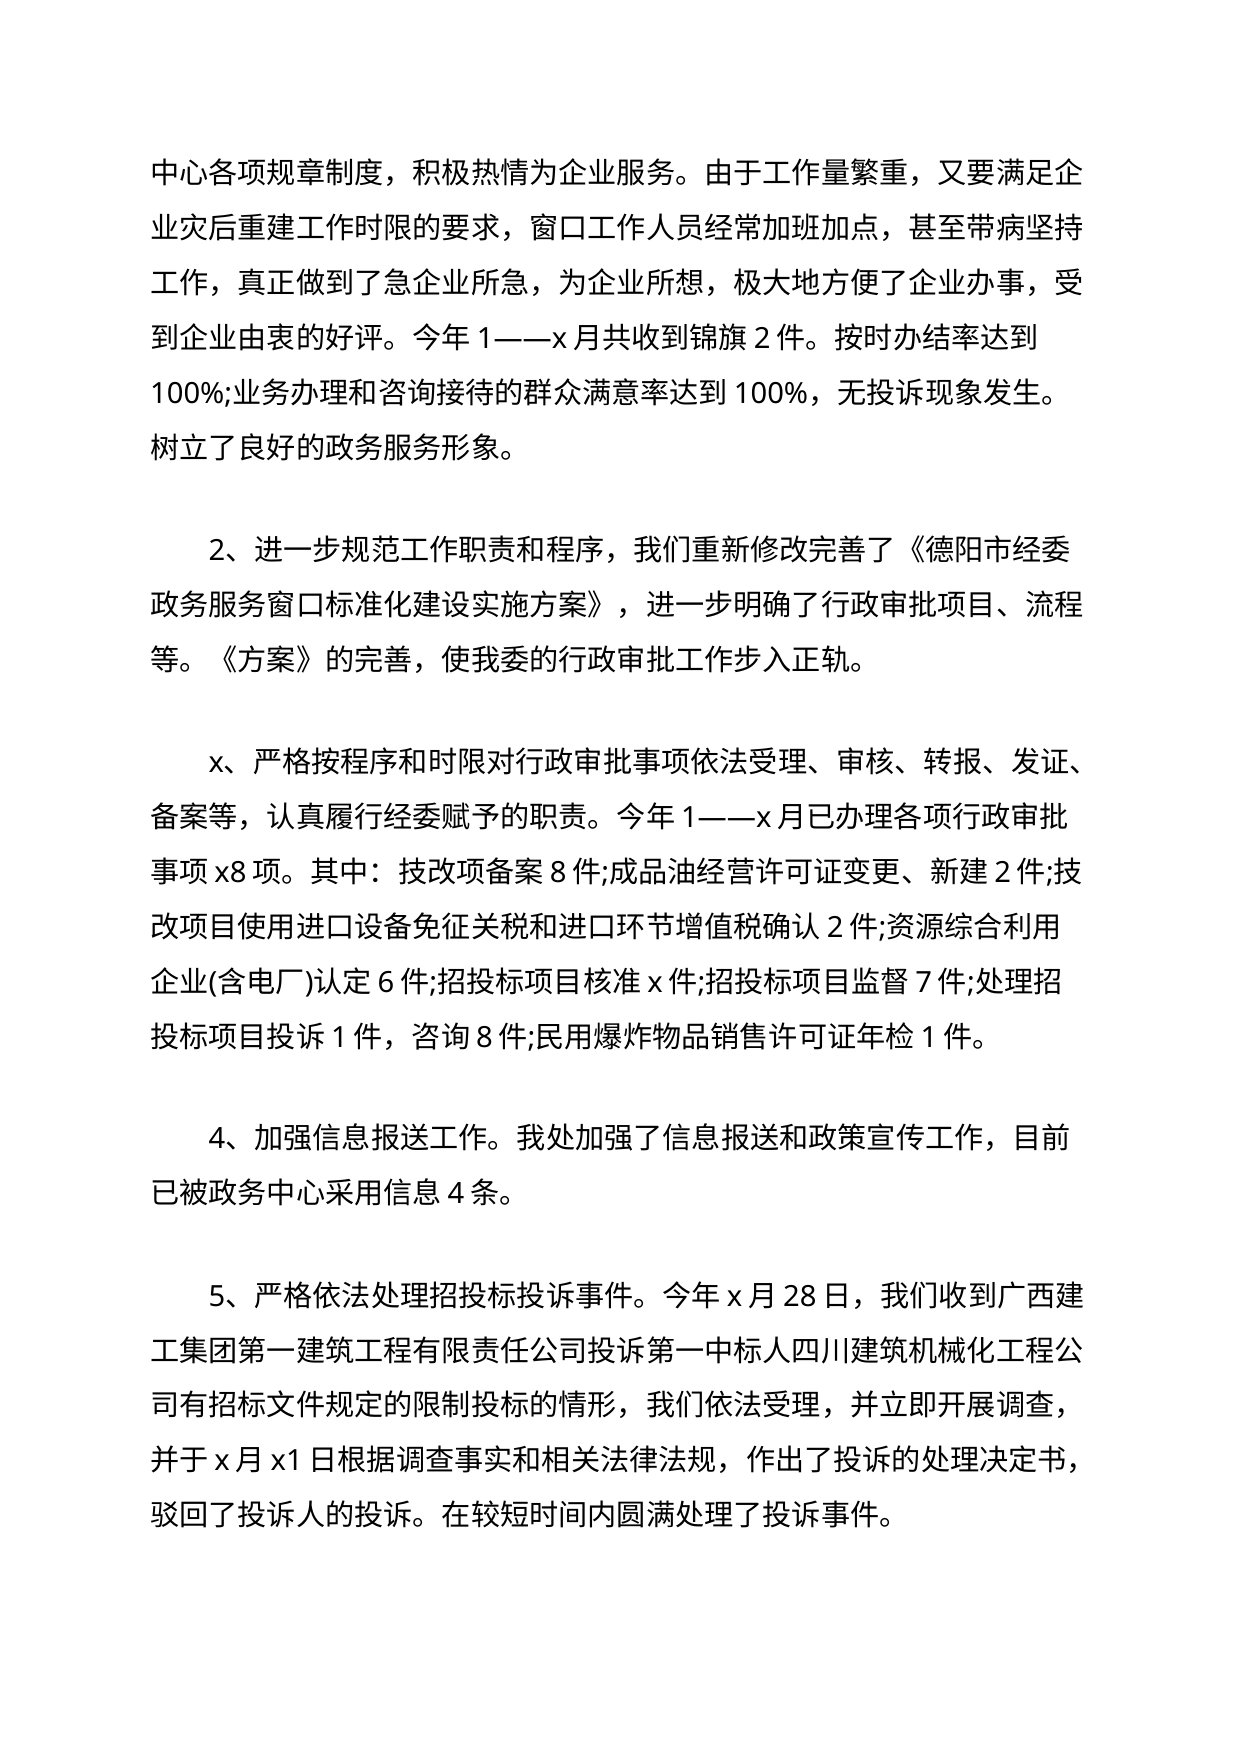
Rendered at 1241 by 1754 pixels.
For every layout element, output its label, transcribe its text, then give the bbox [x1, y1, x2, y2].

text x、严格按程序和时限对行政审批事项依法受理、审核、转报、发证、备案等，认真履行经委赋予的职责。今年1——x月已办理各项行政审批事项x8项。其中：技改项备案8件;成品油经营许可证变更、新建2件;技改项目使用进口设备免征关税和进口环节增值税确认2件;资源综合利用企业(含电厂)认定6件;招投标项目核准x件;招投标项目监督7件;处理招投标项目投诉1件，咨询8件;民用爆炸物品销售许可证年检1件。 [150, 738, 1090, 1056]
text 5、严格依法处理招投标投诉事件。今年x月28日，我们收到广西建工集团第一建筑工程有限责任公司投诉第一中标人四川建筑机械化工程公司有招标文件规定的限制投标的情形，我们依法受理，并立即开展调查，并于x月x1日根据调查事实和相关法律法规，作出了投诉的处理决定书，驳回了投诉人的投诉。在较短时间内圆满处理了投诉事件。 [150, 1272, 1090, 1534]
text 2、进一步规范工作职责和程序，我们重新修改完善了《德阳市经委政务服务窗口标准化建设实施方案》，进一步明确了行政审批项目、流程等。《方案》的完善，使我委的行政审批工作步入正轨。 [150, 526, 1090, 679]
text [150, 150, 1090, 467]
text 4、加强信息报送工作。我处加强了信息报送和政策宣传工作，目前已被政务中心采用信息4条。 [150, 1115, 1090, 1212]
